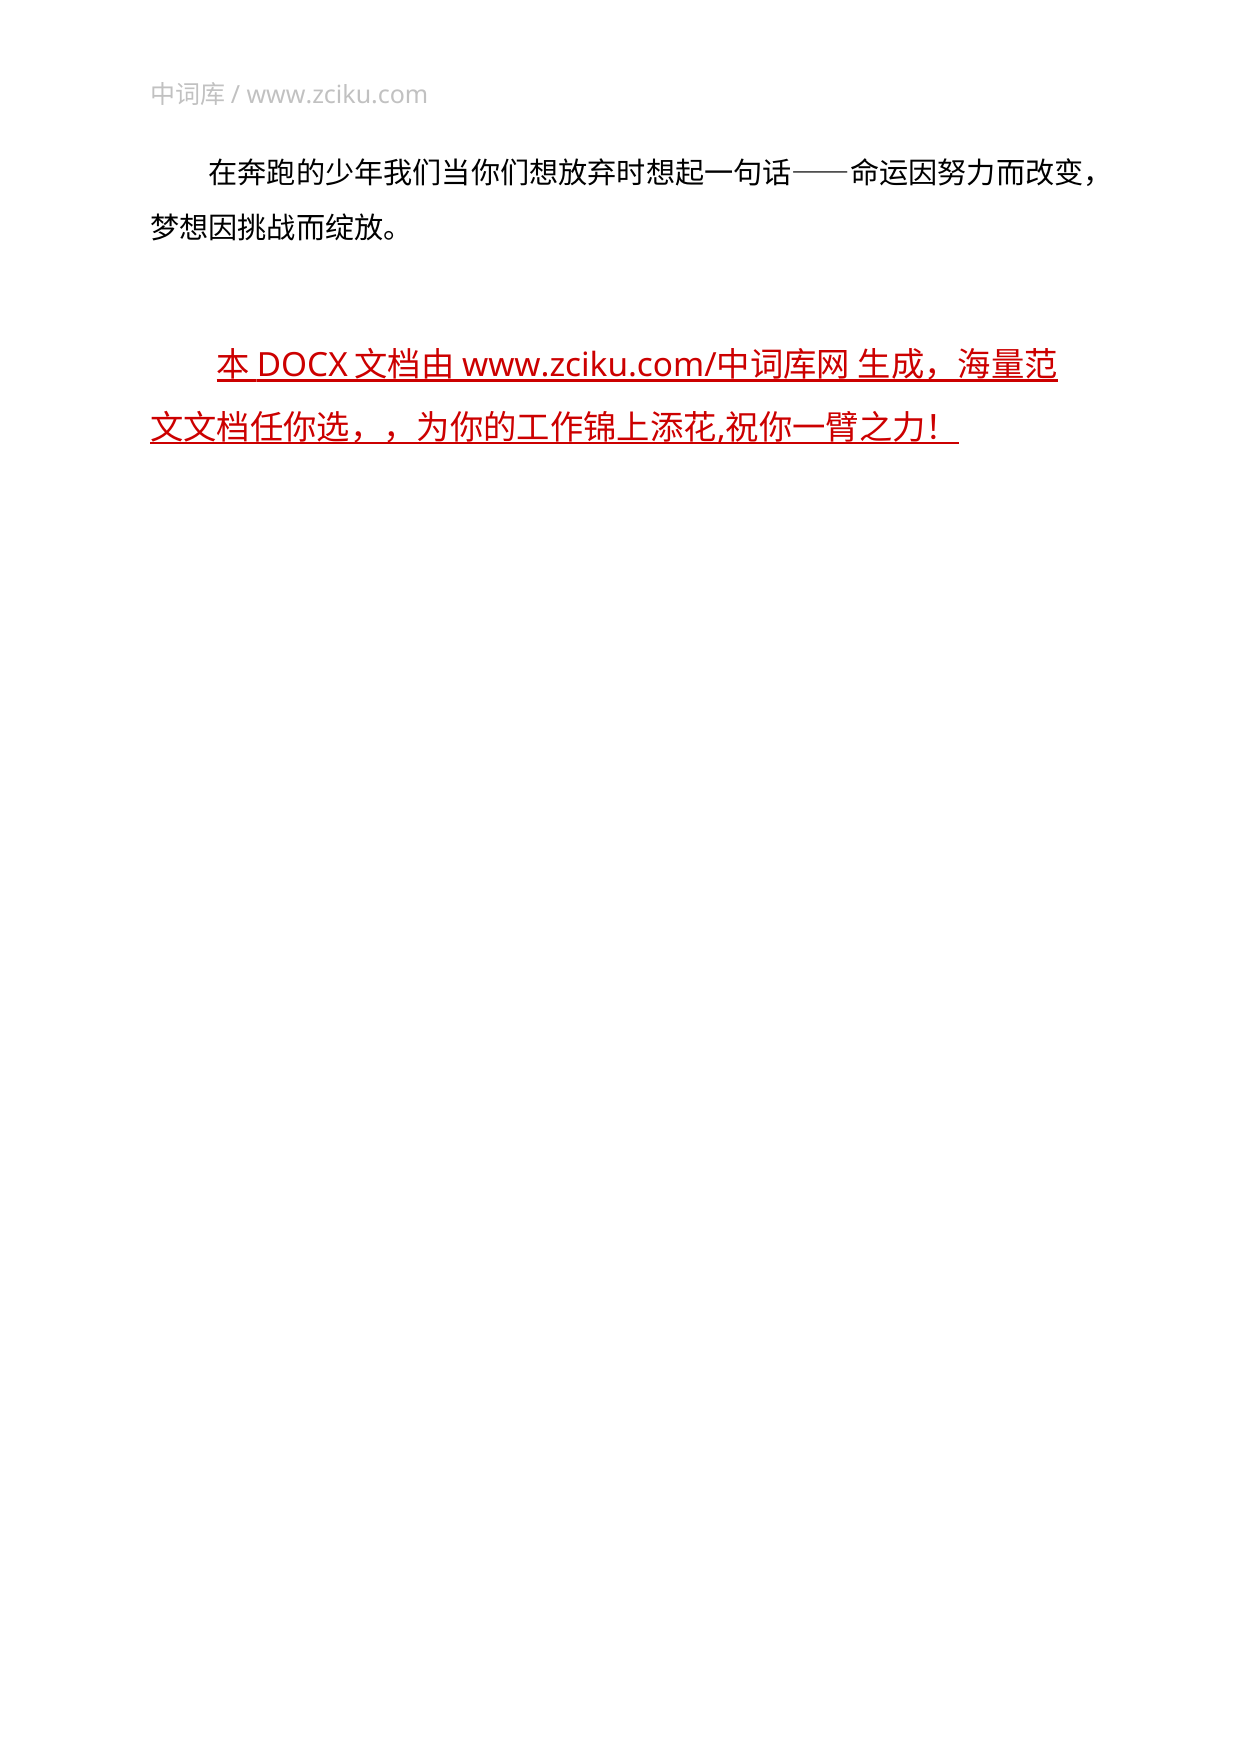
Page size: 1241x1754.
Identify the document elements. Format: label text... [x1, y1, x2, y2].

text 在奔跑的少年我们当你们想放弃时想起一句话——命运因努力而改变，梦想因挑战而绽放。 [150, 150, 1090, 247]
text 本DOCX文档由 www.zciku.com/中词库网 生成，海量范文文档任你选，，为你的工作锦上添花,祝你一臂之力！ [150, 338, 1090, 449]
